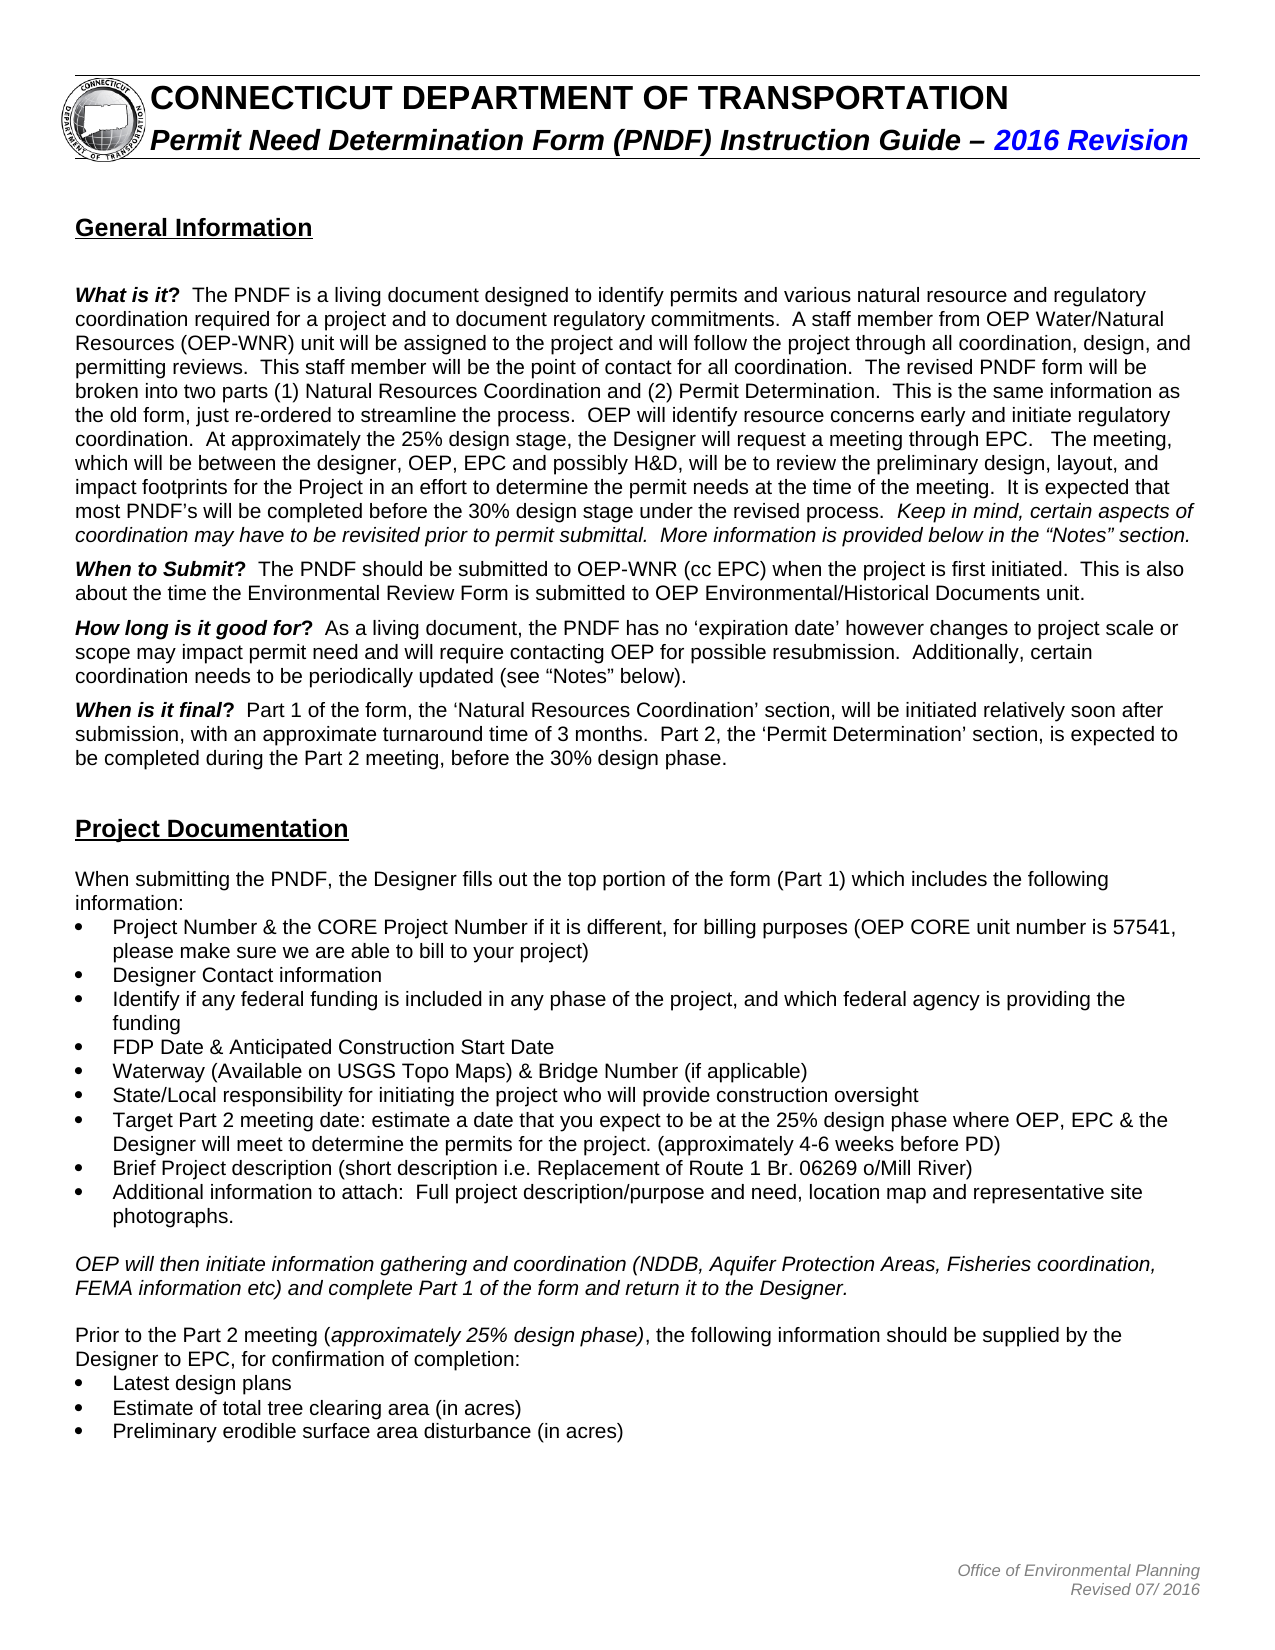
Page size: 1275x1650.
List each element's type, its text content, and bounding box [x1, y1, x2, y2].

list Target Part 2 meeting date: estimate a date that you expect to be at the 25% design phase where OEP, EPC & the Designer will meet to determine the permits for the project. (approximately 4-6 weeks before PD) [75, 1107, 1200, 1155]
list Latest design plans [75, 1371, 1200, 1395]
list Designer Contact information [75, 963, 1200, 987]
text Project Documentation [75, 814, 1200, 843]
text CONNECTICUT DEPARTMENT OF TRANSPORTATION [75, 76, 1200, 117]
picture [61, 78, 146, 162]
text Permit Need Determination Form (PNDF) Instruction Guide – 2016 Revision [146, 123, 1200, 158]
text What is it? The PNDF is a living document designed to identify permits and various natural resource and regulatory coordination required for a project and to document regulatory commitments. A staff member from OEP Water/Natural Resources (OEP-WNR) unit will be assigned to the project and will follow the project through all coordination, design, and permitting reviews. This staff member will be the point of contact for all coordination. The revised PNDF form will be broken into two parts (1) Natural Resources Coordination and (2) Permit Determination. This is the same information as the old form, just re-ordered to streamline the process. OEP will identify resource concerns early and initiate regulatory coordination. At approximately the 25% design stage, the Designer will request a meeting through EPC. The meeting, which will be between the designer, OEP, EPC and possibly H&D, will be to review the preliminary design, layout, and impact footprints for the Project in an effort to determine the permit needs at the time of the meeting. It is expected that most PNDF’s will be completed before the 30% design stage under the revised process. Keep in mind, certain aspects of coordination may have to be revisited prior to permit submittal. More information is provided below in the “Notes” section. [75, 283, 1200, 547]
list Additional information to attach: Full project description/purpose and need, location map and representative site photographs. [75, 1179, 1200, 1227]
list Brief Project description (short description i.e. Replacement of Route 1 Br. 06269 o/Mill River) [75, 1155, 1200, 1179]
list Preliminary erodible surface area disturbance (in acres) [75, 1419, 1200, 1443]
text When to Submit? The PNDF should be submitted to OEP-WNR (cc EPC) when the project is first initiated. This is also about the time the Environmental Review Form is submitted to OEP Environmental/Historical Documents unit. [75, 557, 1200, 605]
list Project Number & the CORE Project Number if it is different, for billing purposes (OEP CORE unit number is 57541, please make sure we are able to bill to your project) [75, 915, 1200, 963]
text When is it final? Part 1 of the form, the ‘Natural Resources Coordination’ section, will be initiated relatively soon after submission, with an approximate turnaround time of 3 months. Part 2, the ‘Permit Determination’ section, is expected to be completed during the Part 2 meeting, before the 30% design phase. [75, 698, 1200, 770]
text When submitting the PNDF, the Designer fills out the top portion of the form (Part 1) which includes the following information: [75, 867, 1200, 915]
list FDP Date & Anticipated Construction Start Date [75, 1035, 1200, 1059]
text Prior to the Part 2 meeting (approximately 25% design phase), the following information should be supplied by the Designer to EPC, for confirmation of completion: [75, 1323, 1200, 1371]
list State/Local responsibility for initiating the project who will provide construction oversight [75, 1083, 1200, 1107]
text OEP will then initiate information gathering and coordination (NDDB, Aquifer Protection Areas, Fisheries coordination, FEMA information etc) and complete Part 1 of the form and return it to the Designer. [75, 1251, 1200, 1299]
list Identify if any federal funding is included in any phase of the project, and which federal agency is providing the funding [75, 987, 1200, 1035]
list Waterway (Available on USGS Topo Maps) & Bridge Number (if applicable) [75, 1059, 1200, 1083]
text How long is it good for? As a living document, the PNDF has no ‘expiration date’ however changes to project scale or scope may impact permit need and will require contacting OEP for possible resubmission. Additionally, certain coordination needs to be periodically updated (see “Notes” below). [75, 616, 1200, 687]
text General Information [75, 213, 1200, 242]
list Estimate of total tree clearing area (in acres) [75, 1395, 1200, 1419]
